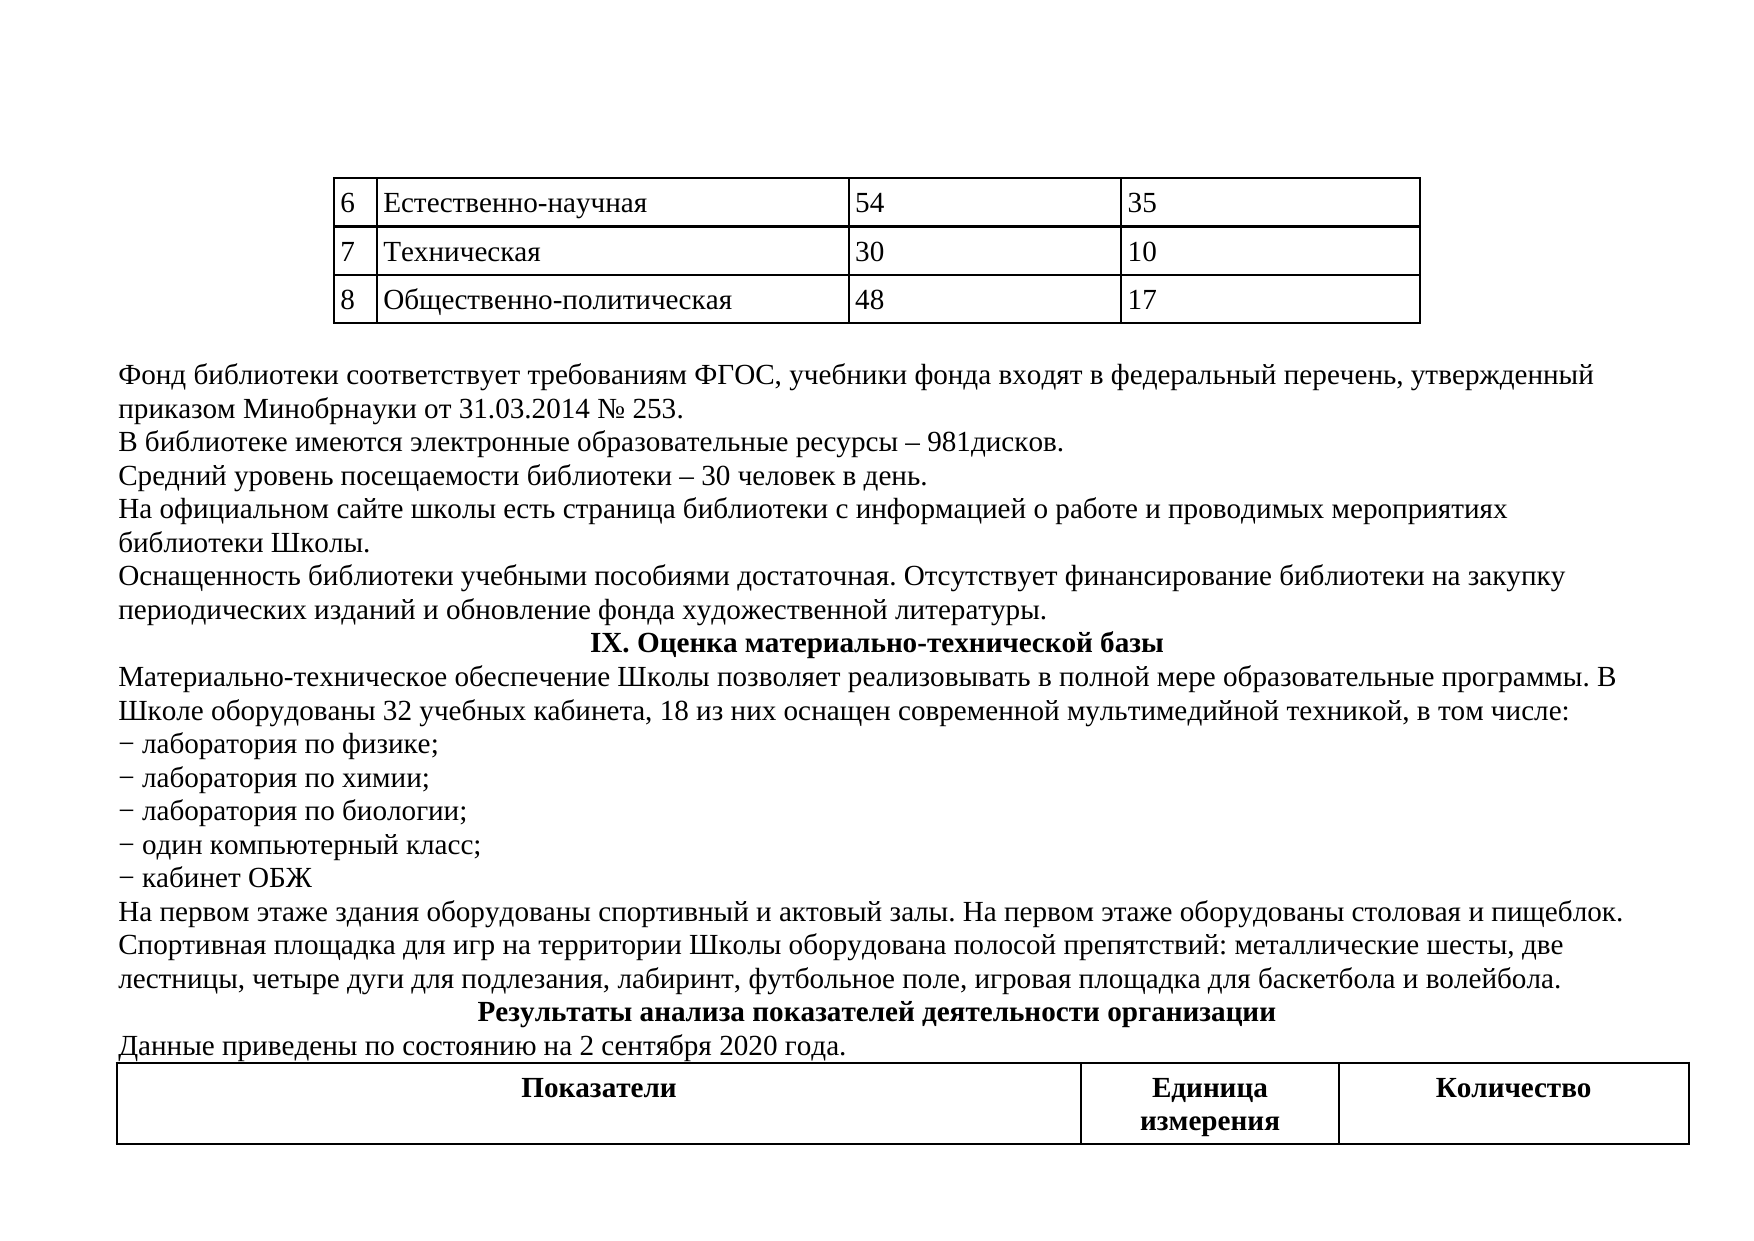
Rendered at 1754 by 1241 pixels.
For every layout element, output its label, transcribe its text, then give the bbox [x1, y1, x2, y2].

table_cell Техническая [378, 228, 848, 273]
table_cell 48 [850, 276, 1120, 322]
text На первом этаже здания оборудованы спортивный и актовый залы. На первом этаже оборудованы столовая и пищеблок. [118, 894, 1636, 927]
text − лаборатория по биологии; [118, 793, 1636, 827]
text IX. Оценка материально-технической базы [118, 626, 1636, 659]
table_cell 54 [850, 179, 1120, 225]
table_cell 17 [1122, 276, 1419, 322]
text Фонд библиотеки соответствует требованиям ФГОС, учебники фонда входят в федеральный перечень, утвержденный приказом Минобрнауки от 31.03.2014 № 253. [118, 357, 1636, 424]
table_header Единица измерения [1082, 1064, 1338, 1143]
text − кабинет ОБЖ [118, 860, 1636, 894]
table_cell Общественно-политическая [378, 276, 848, 322]
table_cell 8 [335, 276, 376, 322]
text Оснащенность библиотеки учебными пособиями достаточная. Отсутствует финансирование библиотеки на закупку периодических изданий и обновление фонда художественной литературы. [118, 558, 1636, 626]
text На официальном сайте школы есть страница библиотеки с информацией о работе и проводимых мероприятиях библиотеки Школы. [118, 491, 1636, 558]
text Спортивная площадка для игр на территории Школы оборудована полосой препятствий: металлические шесты, две лестницы, четыре дуги для подлезания, лабиринт, футбольное поле, игровая площадка для баскетбола и волейбола. [118, 927, 1636, 994]
text − лаборатория по физике; [118, 726, 1636, 760]
text Результаты анализа показателей деятельности организации [118, 994, 1636, 1028]
table_cell 30 [850, 228, 1120, 273]
table_cell 10 [1122, 228, 1419, 273]
table_header Показатели [118, 1064, 1080, 1143]
table_cell Естественно-научная [378, 179, 848, 225]
text Данные приведены по состоянию на 2 сентября 2020 года. [118, 1028, 1636, 1062]
text В библиотеке имеются электронные образовательные ресурсы – 981дисков. [118, 424, 1636, 458]
text Материально-техническое обеспечение Школы позволяет реализовывать в полной мере образовательные программы. В Школе оборудованы 32 учебных кабинета, 18 из них оснащен современной мультимедийной техникой, в том числе: [118, 659, 1636, 726]
text − один компьютерный класс; [118, 827, 1636, 860]
table_cell 7 [335, 228, 376, 273]
table_header Количество [1340, 1064, 1688, 1143]
text Средний уровень посещаемости библиотеки – 30 человек в день. [118, 458, 1636, 491]
table_cell 35 [1122, 179, 1419, 225]
table_cell 6 [335, 179, 376, 225]
text − лаборатория по химии; [118, 760, 1636, 793]
